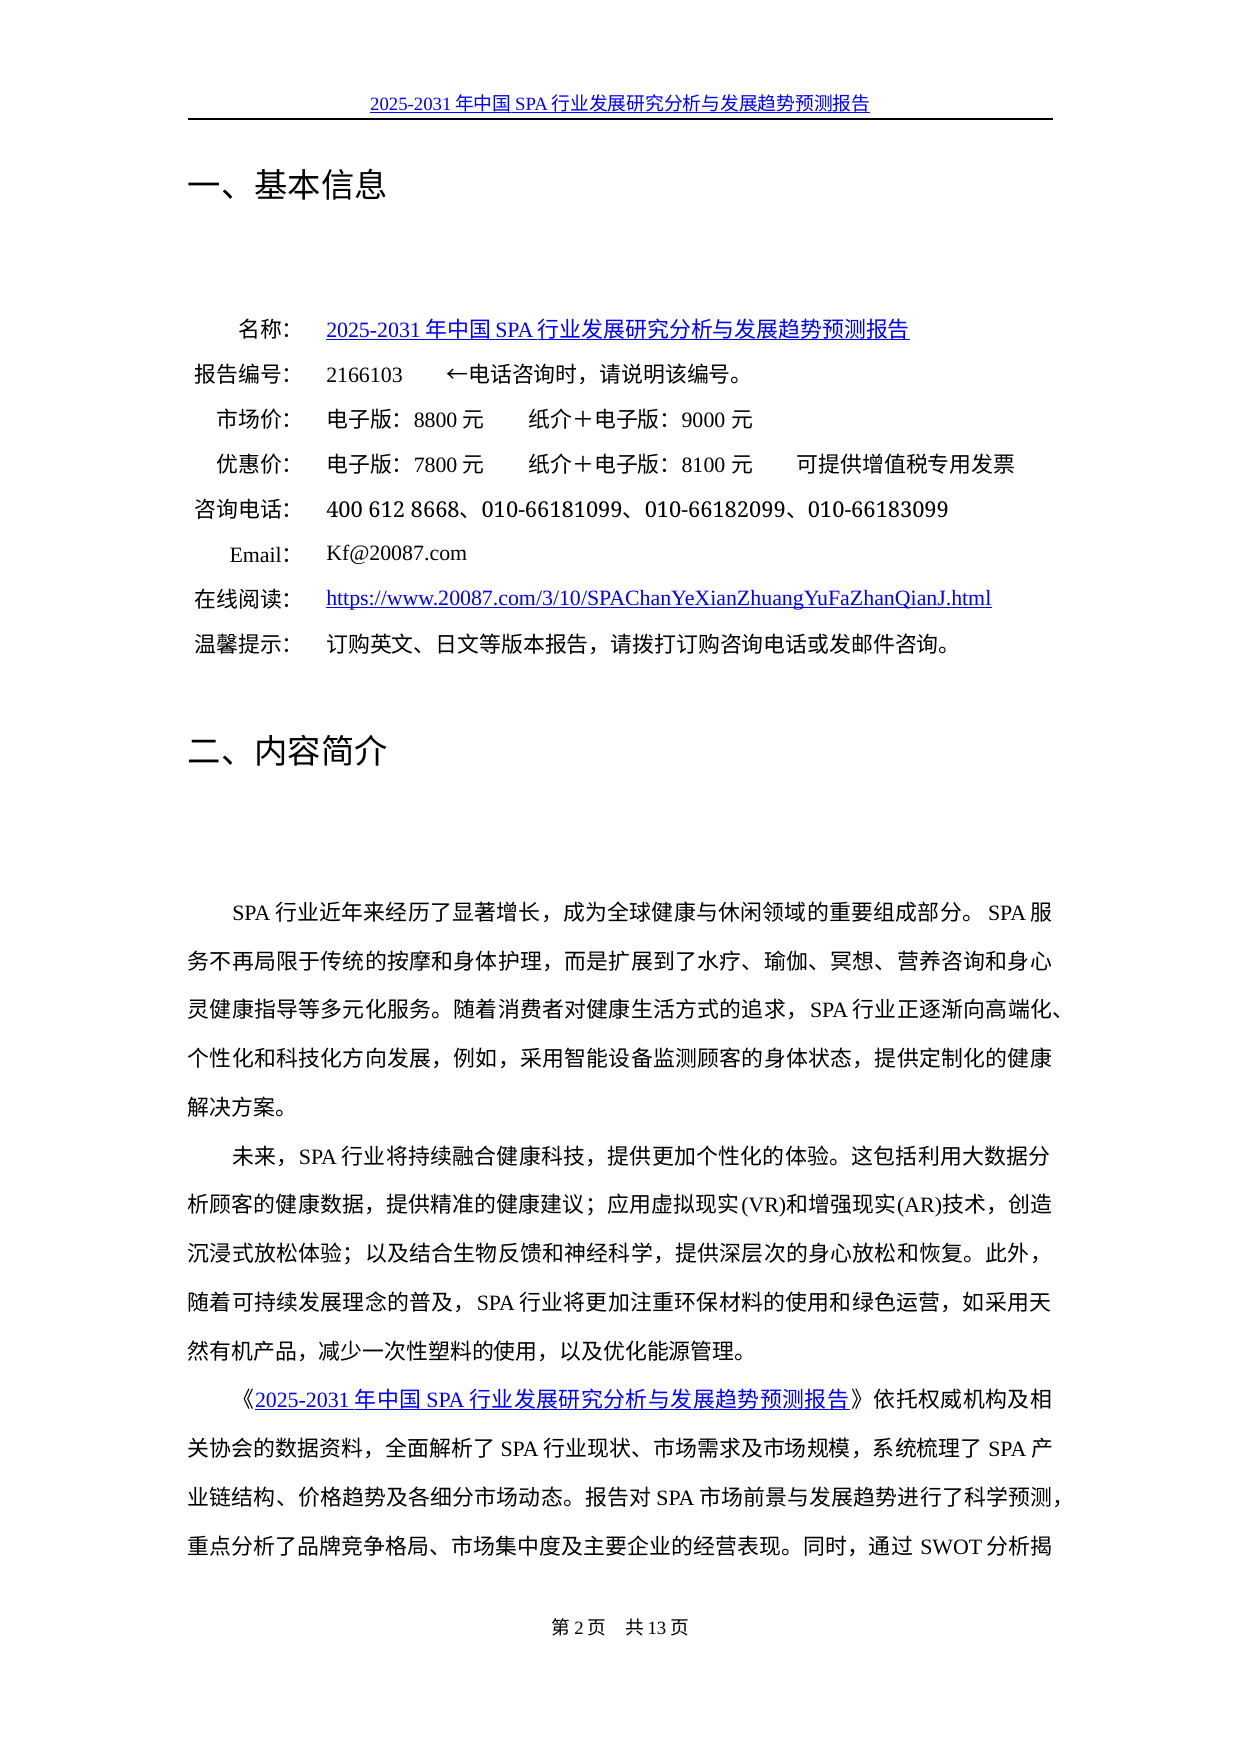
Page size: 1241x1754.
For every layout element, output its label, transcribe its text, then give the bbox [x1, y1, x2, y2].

title 二、内容简介 [187, 717, 1053, 782]
table_header 名称： [167, 312, 315, 357]
table_cell 在线阅读： [167, 582, 315, 627]
table_cell 市场价： [167, 402, 315, 447]
table_cell [315, 582, 1073, 627]
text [187, 894, 1053, 1561]
table_cell 报告编号： [167, 357, 315, 402]
table_cell Kf@20087.com [315, 537, 1073, 582]
table_cell Email： [167, 537, 315, 582]
table_cell 咨询电话： [167, 492, 315, 537]
table_cell 400 612 8668、010-66181099、010-66182099、010-66183099 [315, 492, 1073, 537]
table_cell 2166103 ←电话咨询时，请说明该编号。 [315, 357, 1073, 402]
table_cell 优惠价： [167, 447, 315, 492]
title 一、基本信息 [187, 150, 1053, 215]
table_cell 温馨提示： [167, 627, 315, 672]
table_cell 订购英文、日文等版本报告，请拨打订购咨询电话或发邮件咨询。 [315, 627, 1073, 672]
table_header 2025-2031年中国SPA行业发展研究分析与发展趋势预测报告 [315, 312, 1073, 357]
table_cell 电子版：8800 元 纸介＋电子版：9000 元 [315, 402, 1073, 447]
table_cell 电子版：7800 元 纸介＋电子版：8100 元 可提供增值税专用发票 [315, 447, 1073, 492]
